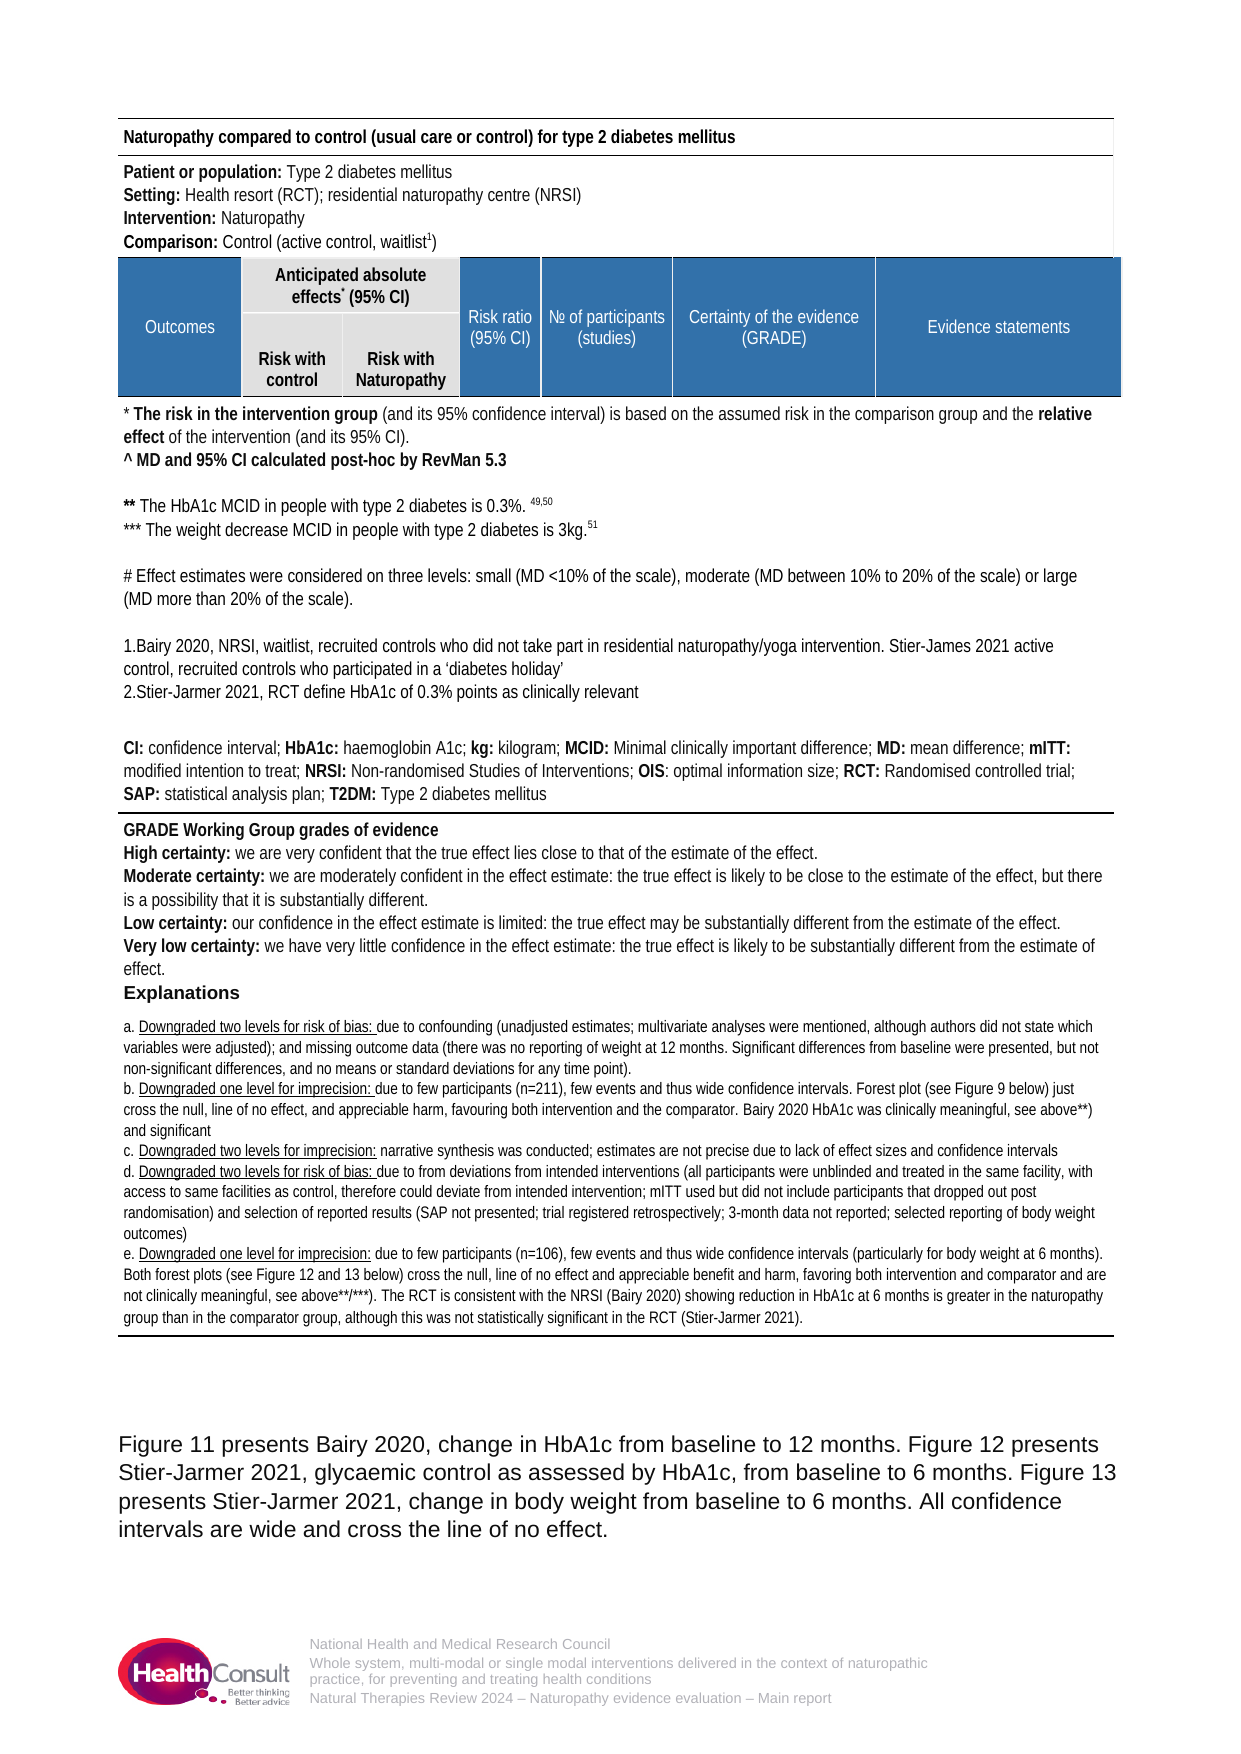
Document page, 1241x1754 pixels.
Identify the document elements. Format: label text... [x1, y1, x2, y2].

table_header Naturopathy compared to control (usual care or control) for type 2 diabetes mellitus [118, 119, 1113, 154]
table_cell Certainty of the evidence (GRADE) [673, 258, 875, 396]
table_cell Risk with Naturopathy [343, 314, 459, 396]
table_cell GRADE Working Group grades of evidence High certainty: we are very confident that the true effect lies close to that of the estimate of the effect. Moderate certainty: we are moderately confident in the effect estimate: the true effect is likely to be close to the estimate of the effect, but there is a possibility that it is substantially different. Low certainty: our confidence in the effect estimate is limited: the true effect may be substantially different from the estimate of the effect. Very low certainty: we have very little confidence in the effect estimate: the true effect is likely to be substantially different from the estimate of effect. Explanations a. Downgraded two levels for risk of bias: due to confounding (unadjusted estimates; multivariate analyses were mentioned, although authors did not state which variables were adjusted); and missing outcome data (there was no reporting of weight at 12 months. Significant differences from baseline were presented, but not non-significant differences, and no means or standard deviations for any time point). b. Downgraded one level for imprecision: due to few participants (n=211), few events and thus wide confidence intervals. Forest plot (see Figure 9 below) just cross the null, line of no effect, and appreciable harm, favouring both intervention and the comparator. Bairy 2020 HbA1c was clinically meaningful, see above**) and significant c. Downgraded two levels for imprecision: narrative synthesis was conducted; estimates are not precise due to lack of effect sizes and confidence intervals d. Downgraded two levels for risk of bias: due to from deviations from intended interventions (all participants were unblinded and treated in the same facility, with access to same facilities as control, therefore could deviate from intended intervention; mITT used but did not include participants that dropped out post randomisation) and selection of reported results (SAP not presented; trial registered retrospectively; 3-month data not reported; selected reporting of body weight outcomes) e. Downgraded one level for imprecision: due to few participants (n=106), few events and thus wide confidence intervals (particularly for body weight at 6 months). Both forest plots (see Figure 12 and 13 below) cross the null, line of no effect and appreciable benefit and harm, favoring both intervention and comparator and are not clinically meaningful, see above**/***). The RCT is consistent with the NRSI (Bairy 2020) showing reduction in HbA1c at 6 months is greater in the naturopathy group than in the comparator group, although this was not statistically significant in the RCT (Stier-Jarmer 2021). [118, 814, 1113, 1335]
table_cell Evidence statements [876, 257, 1121, 396]
picture [118, 1638, 290, 1705]
table_cell Risk ratio (95% CI) [460, 258, 540, 396]
table_cell Outcomes [118, 258, 241, 396]
table_cell № of participants (studies) [542, 258, 672, 396]
table_cell Anticipated absolute effects* (95% CI) [243, 259, 459, 312]
table_cell * The risk in the intervention group (and its 95% confidence interval) is based on the assumed risk in the comparison group and the relative effect of the intervention (and its 95% CI). ^ MD and 95% CI calculated post-hoc by RevMan 5.3 ** The HbA1c MCID in people with type 2 diabetes is 0.3%. 49,50 *** The weight decrease MCID in people with type 2 diabetes is 3kg.51 # Effect estimates were considered on three levels: small (MD <10% of the scale), moderate (MD between 10% to 20% of the scale) or large (MD more than 20% of the scale). 1.Bairy 2020, NRSI, waitlist, recruited controls who did not take part in residential naturopathy/yoga intervention. Stier-James 2021 active control, recruited controls who participated in a ‘diabetes holiday’ 2.Stier-Jarmer 2021, RCT define HbA1c of 0.3% points as clinically relevant CI: confidence interval; HbA1c: haemoglobin A1c; kg: kilogram; MCID: Minimal clinically important difference; MD: mean difference; mITT: modified intention to treat; NRSI: Non-randomised Studies of Interventions; OIS: optimal information size; RCT: Randomised controlled trial; SAP: statistical analysis plan; T2DM: Type 2 diabetes mellitus [118, 397, 1113, 812]
text Figure 11 presents Bairy 2020, change in HbA1c from baseline to 12 months. Figure 12 presents Stier-Jarmer 2021, glycaemic control as assessed by HbA1c, from baseline to 6 months. Figure 13 presents Stier-Jarmer 2021, change in body weight from baseline to 6 months. All confidence intervals are wide and cross the line of no effect. [118, 1431, 1122, 1543]
table_cell Patient or population: Type 2 diabetes mellitus Setting: Health resort (RCT); residential naturopathy centre (NRSI) Intervention: Naturopathy Comparison: Control (active control, waitlist1) [118, 156, 1113, 257]
table_cell Risk with control [243, 314, 342, 396]
